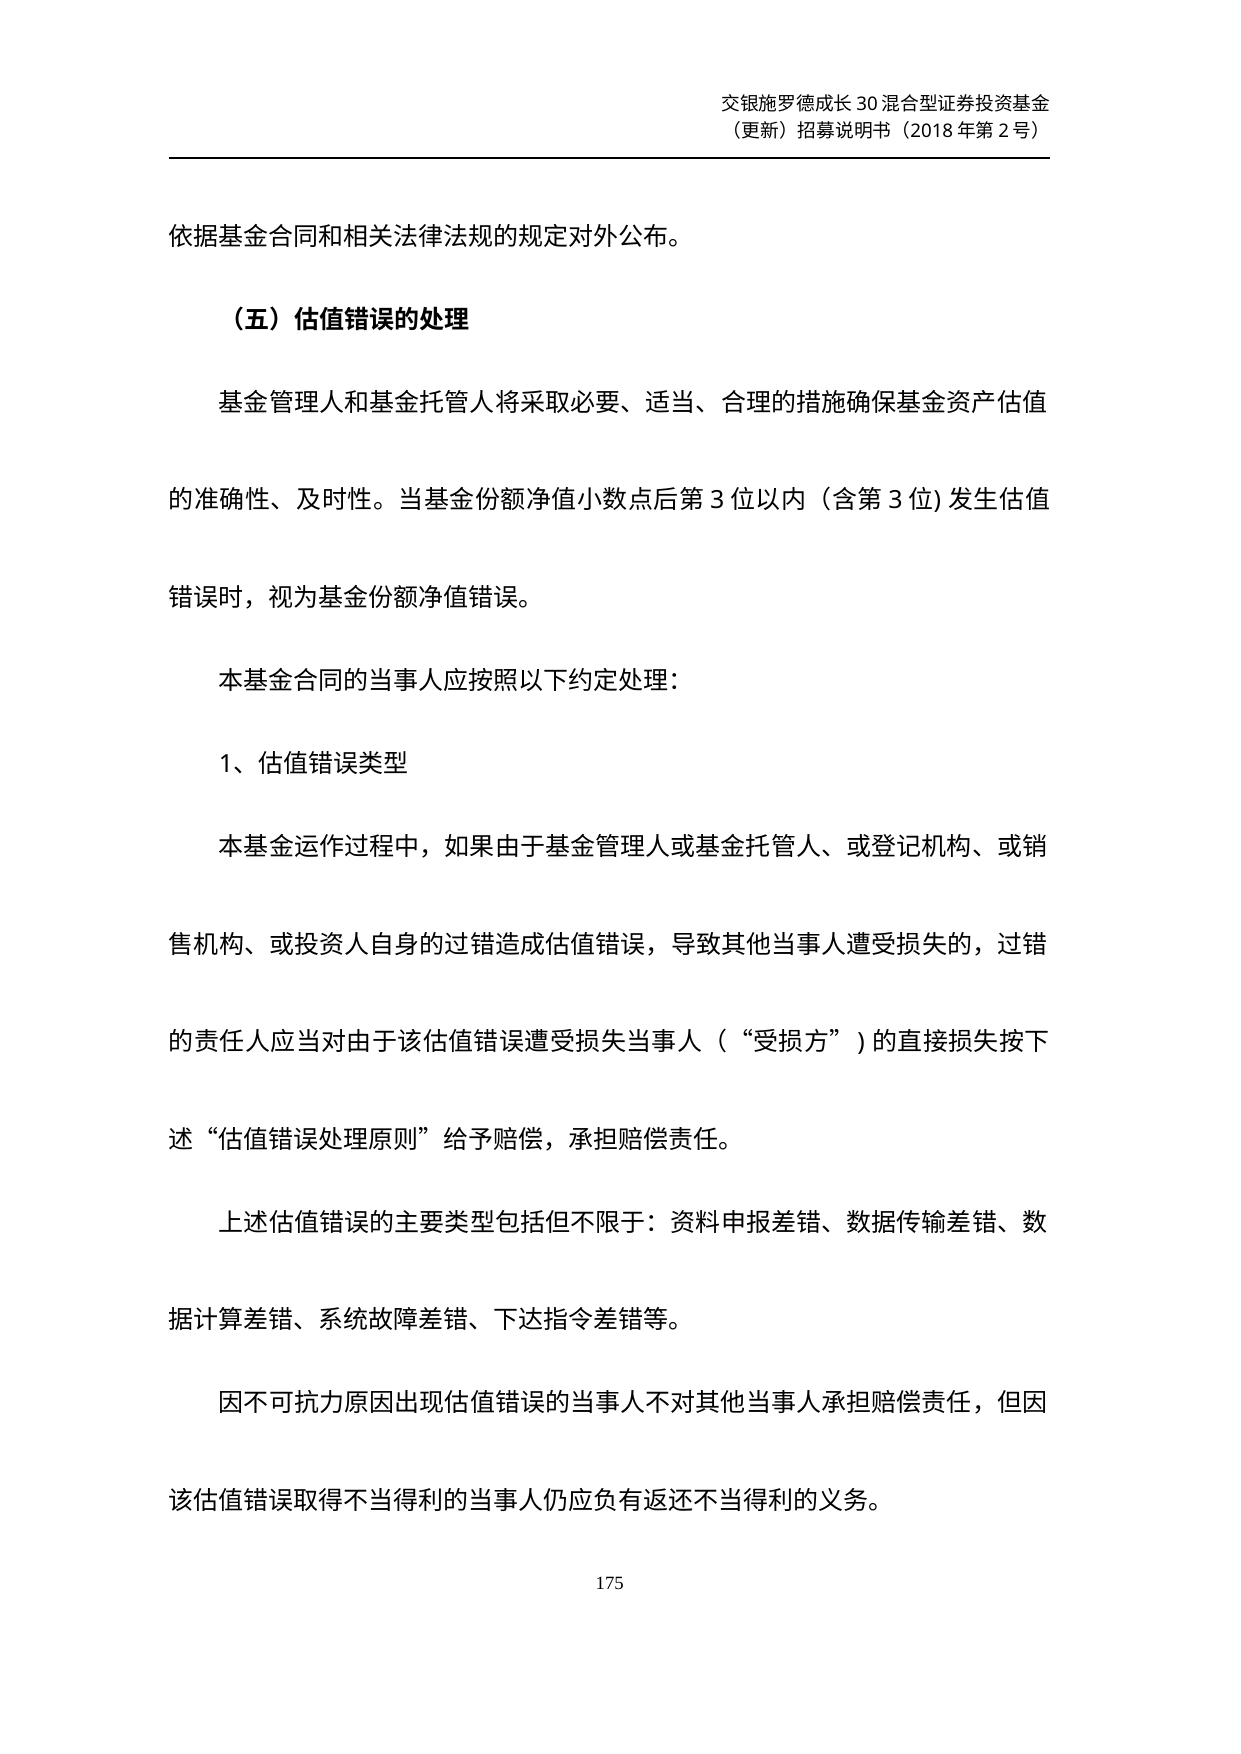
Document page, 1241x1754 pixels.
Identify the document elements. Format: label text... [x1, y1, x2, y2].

text 因不可抗力原因出现估值错误的当事人不对其他当事人承担赔偿责任，但因该估值错误取得不当得利的当事人仍应负有返还不当得利的义务。 [169, 1368, 1050, 1531]
text 1、估值错误类型 [169, 729, 1050, 794]
text 基金管理人和基金托管人将采取必要、适当、合理的措施确保基金资产估值的准确性、及时性。当基金份额净值小数点后第3位以内（含第3位) 发生估值错误时，视为基金份额净值错误。 [169, 368, 1050, 628]
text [169, 202, 1050, 267]
text 上述估值错误的主要类型包括但不限于：资料申报差错、数据传输差错、数据计算差错、系统故障差错、下达指令差错等。 [169, 1188, 1050, 1350]
text 本基金运作过程中，如果由于基金管理人或基金托管人、或登记机构、或销售机构、或投资人自身的过错造成估值错误，导致其他当事人遭受损失的，过错的责任人应当对由于该估值错误遭受损失当事人（“受损方”) 的直接损失按下述“估值错误处理原则”给予赔偿，承担赔偿责任。 [169, 812, 1050, 1170]
text （五）估值错误的处理 [169, 285, 1050, 350]
text 本基金合同的当事人应按照以下约定处理： [169, 646, 1050, 711]
